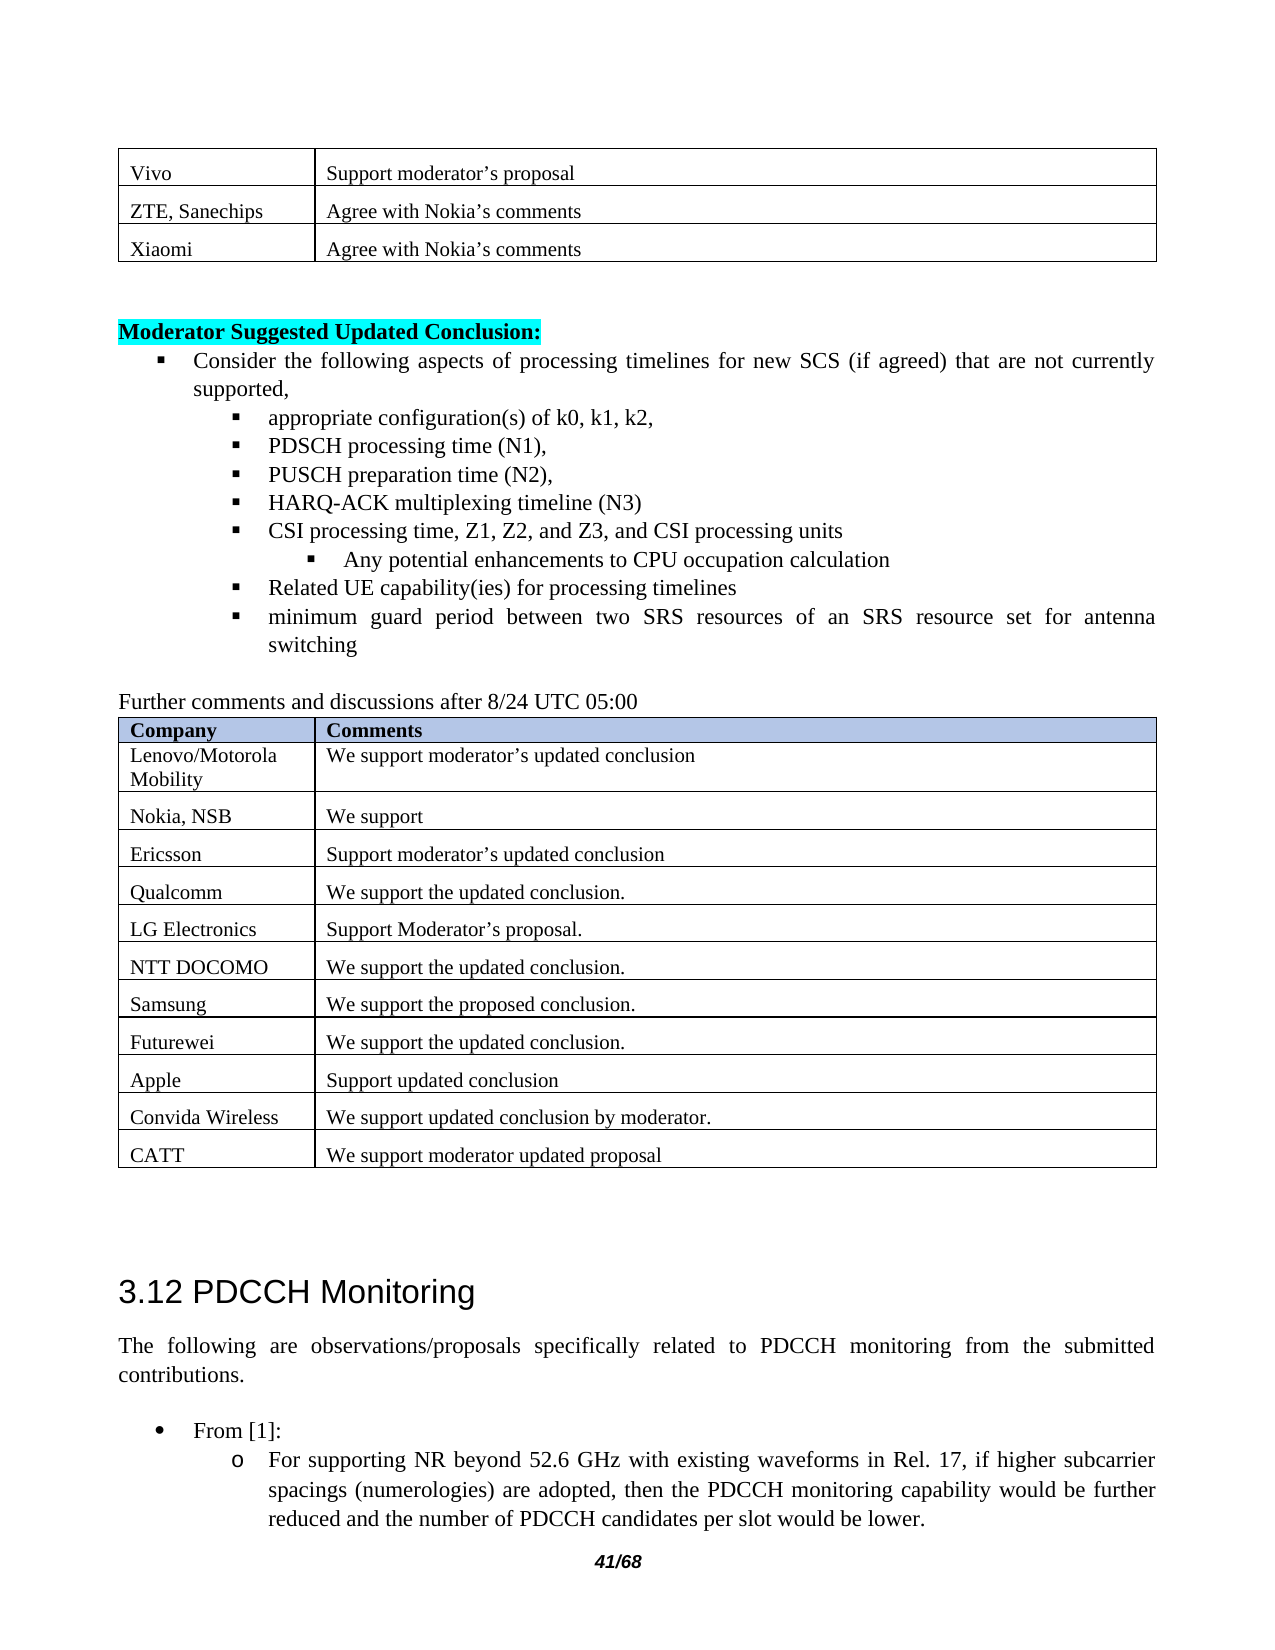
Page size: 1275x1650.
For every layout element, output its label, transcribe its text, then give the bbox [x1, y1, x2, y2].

table_cell We support moderator’s updated conclusion [316, 743, 1156, 791]
table_cell We support the updated conclusion. [316, 867, 1156, 904]
list appropriate configuration(s) of k0, k1, k2, [231, 404, 1157, 430]
list Any potential enhancements to CPU occupation calculation [306, 546, 1157, 572]
table_cell We support updated conclusion by moderator. [316, 1093, 1156, 1129]
list HARQ-ACK multiplexing timeline (N3) [231, 489, 1157, 515]
text The following are observations/proposals specifically related to PDCCH monitoring from the submitted contributions. [118, 1332, 1157, 1387]
table_cell Support updated conclusion [316, 1055, 1156, 1092]
table_cell LG Electronics [119, 905, 314, 941]
list PDSCH processing time (N1), [231, 432, 1157, 458]
table_cell We support the updated conclusion. [316, 942, 1156, 979]
table_header Comments [316, 718, 1156, 742]
list minimum guard period between two SRS resources of an SRS resource set for antenna switching [231, 603, 1157, 658]
table_cell We support moderator updated proposal [316, 1130, 1156, 1167]
table_cell Convida Wireless [119, 1093, 314, 1129]
table_cell Nokia, NSB [119, 792, 314, 828]
table_cell We support the updated conclusion. [316, 1018, 1156, 1054]
table_cell Support Moderator’s proposal. [316, 905, 1156, 941]
table_cell CATT [119, 1130, 314, 1167]
table_cell Ericsson [119, 830, 314, 866]
table_cell NTT DOCOMO [119, 942, 314, 979]
table_cell Agree with Nokia’s comments [316, 186, 1156, 223]
text Further comments and discussions after 8/24 UTC 05:00 [118, 688, 1157, 714]
table_cell Vivo [119, 149, 314, 185]
table_cell We support the proposed conclusion. [316, 980, 1156, 1016]
table_cell Xiaomi [119, 224, 314, 261]
list CSI processing time, Z1, Z2, and Z3, and CSI processing units [231, 517, 1157, 544]
table_cell We support [316, 792, 1156, 828]
table_cell Lenovo/Motorola Mobility [119, 743, 314, 791]
table_cell Agree with Nokia’s comments [316, 224, 1156, 261]
list For supporting NR beyond 52.6 GHz with existing waveforms in Rel. 17, if higher subcarrier spacings (numerologies) are adopted, then the PDCCH monitoring capability would be further reduced and the number of PDCCH candidates per slot would be lower. [231, 1446, 1157, 1531]
list Related UE capability(ies) for processing timelines [231, 574, 1157, 601]
table_cell Qualcomm [119, 867, 314, 904]
table_cell Futurewei [119, 1018, 314, 1054]
table_cell Apple [119, 1055, 314, 1092]
subtitle 3.12 PDCCH Monitoring [118, 1272, 1157, 1310]
table_cell Support moderator’s updated conclusion [316, 830, 1156, 866]
list PUSCH preparation time (N2), [231, 461, 1157, 487]
table_cell Samsung [119, 980, 314, 1016]
list From [1]: [156, 1417, 1157, 1444]
table_cell ZTE, Sanechips [119, 186, 314, 223]
table_cell Support moderator’s proposal [316, 149, 1156, 185]
text Moderator Suggested Updated Conclusion: [118, 318, 1157, 345]
table_header Company [119, 718, 314, 742]
list Consider the following aspects of processing timelines for new SCS (if agreed) that are not currently supported, [156, 347, 1157, 402]
